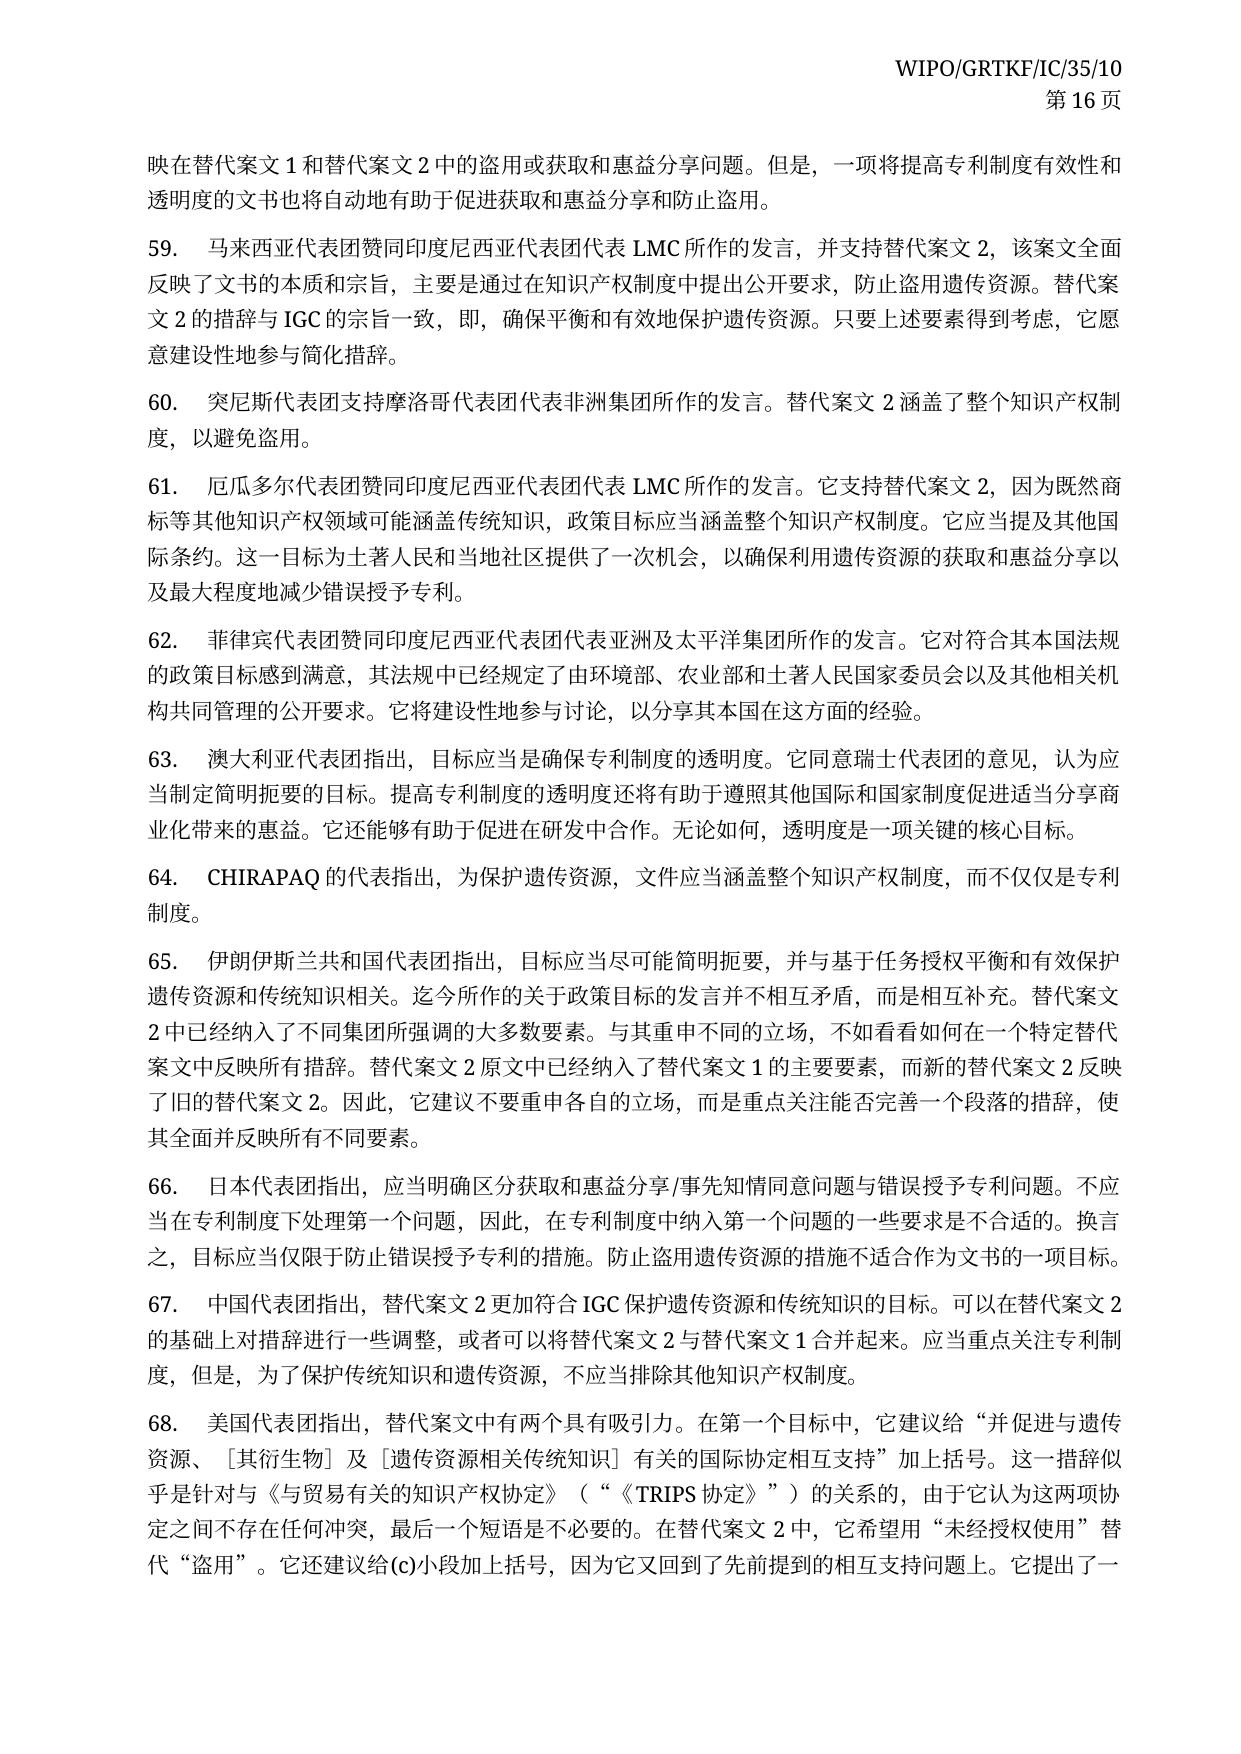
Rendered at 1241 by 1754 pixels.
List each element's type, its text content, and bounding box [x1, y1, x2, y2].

list 伊朗伊斯兰共和国代表团指出，目标应当尽可能简明扼要，并与基于任务授权平衡和有效保护遗传资源和传统知识相关。迄今所作的关于政策目标的发言并不相互矛盾，而是相互补充。替代案文2中已经纳入了不同集团所强调的大多数要素。与其重申不同的立场，不如看看如何在一个特定替代案文中反映所有措辞。替代案文2原文中已经纳入了替代案文1的主要要素，而新的替代案文2反映了旧的替代案文2。因此，它建议不要重申各自的立场，而是重点关注能否完善一个段落的措辞，使其全面并反映所有不同要素。 [148, 940, 1122, 1153]
list 突尼斯代表团支持摩洛哥代表团代表非洲集团所作的发言。替代案文2涵盖了整个知识产权制度，以避免盗用。 [148, 382, 1122, 453]
list 菲律宾代表团赞同印度尼西亚代表团代表亚洲及太平洋集团所作的发言。它对符合其本国法规的政策目标感到满意，其法规中已经规定了由环境部、农业部和土著人民国家委员会以及其他相关机构共同管理的公开要求。它将建设性地参与讨论，以分享其本国在这方面的经验。 [148, 619, 1122, 726]
list 澳大利亚代表团指出，目标应当是确保专利制度的透明度。它同意瑞士代表团的意见，认为应当制定简明扼要的目标。提高专利制度的透明度还将有助于遵照其他国际和国家制度促进适当分享商业化带来的惠益。它还能够有助于促进在研发中合作。无论如何，透明度是一项关键的核心目标。 [148, 738, 1122, 844]
list 马来西亚代表团赞同印度尼西亚代表团代表LMC所作的发言，并支持替代案文2，该案文全面反映了文书的本质和宗旨，主要是通过在知识产权制度中提出公开要求，防止盗用遗传资源。替代案文2的措辞与IGC的宗旨一致，即，确保平衡和有效地保护遗传资源。只要上述要素得到考虑，它愿意建设性地参与简化措辞。 [148, 228, 1122, 369]
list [148, 144, 1122, 215]
list CHIRAPAQ的代表指出，为保护遗传资源，文件应当涵盖整个知识产权制度，而不仅仅是专利制度。 [148, 857, 1122, 928]
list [148, 1403, 1122, 1580]
list 厄瓜多尔代表团赞同印度尼西亚代表团代表LMC所作的发言。它支持替代案文2，因为既然商标等其他知识产权领域可能涵盖传统知识，政策目标应当涵盖整个知识产权制度。它应当提及其他国际条约。这一目标为土著人民和当地社区提供了一次机会，以确保利用遗传资源的获取和惠益分享以及最大程度地减少错误授予专利。 [148, 465, 1122, 607]
list 中国代表团指出，替代案文2更加符合IGC保护遗传资源和传统知识的目标。可以在替代案文2的基础上对措辞进行一些调整，或者可以将替代案文2与替代案文1合并起来。应当重点关注专利制度，但是，为了保护传统知识和遗传资源，不应当排除其他知识产权制度。 [148, 1284, 1122, 1390]
list 日本代表团指出，应当明确区分获取和惠益分享/事先知情同意问题与错误授予专利问题。不应当在专利制度下处理第一个问题，因此，在专利制度中纳入第一个问题的一些要求是不合适的。换言之，目标应当仅限于防止错误授予专利的措施。防止盗用遗传资源的措施不适合作为文书的一项目标。 [148, 1165, 1122, 1271]
